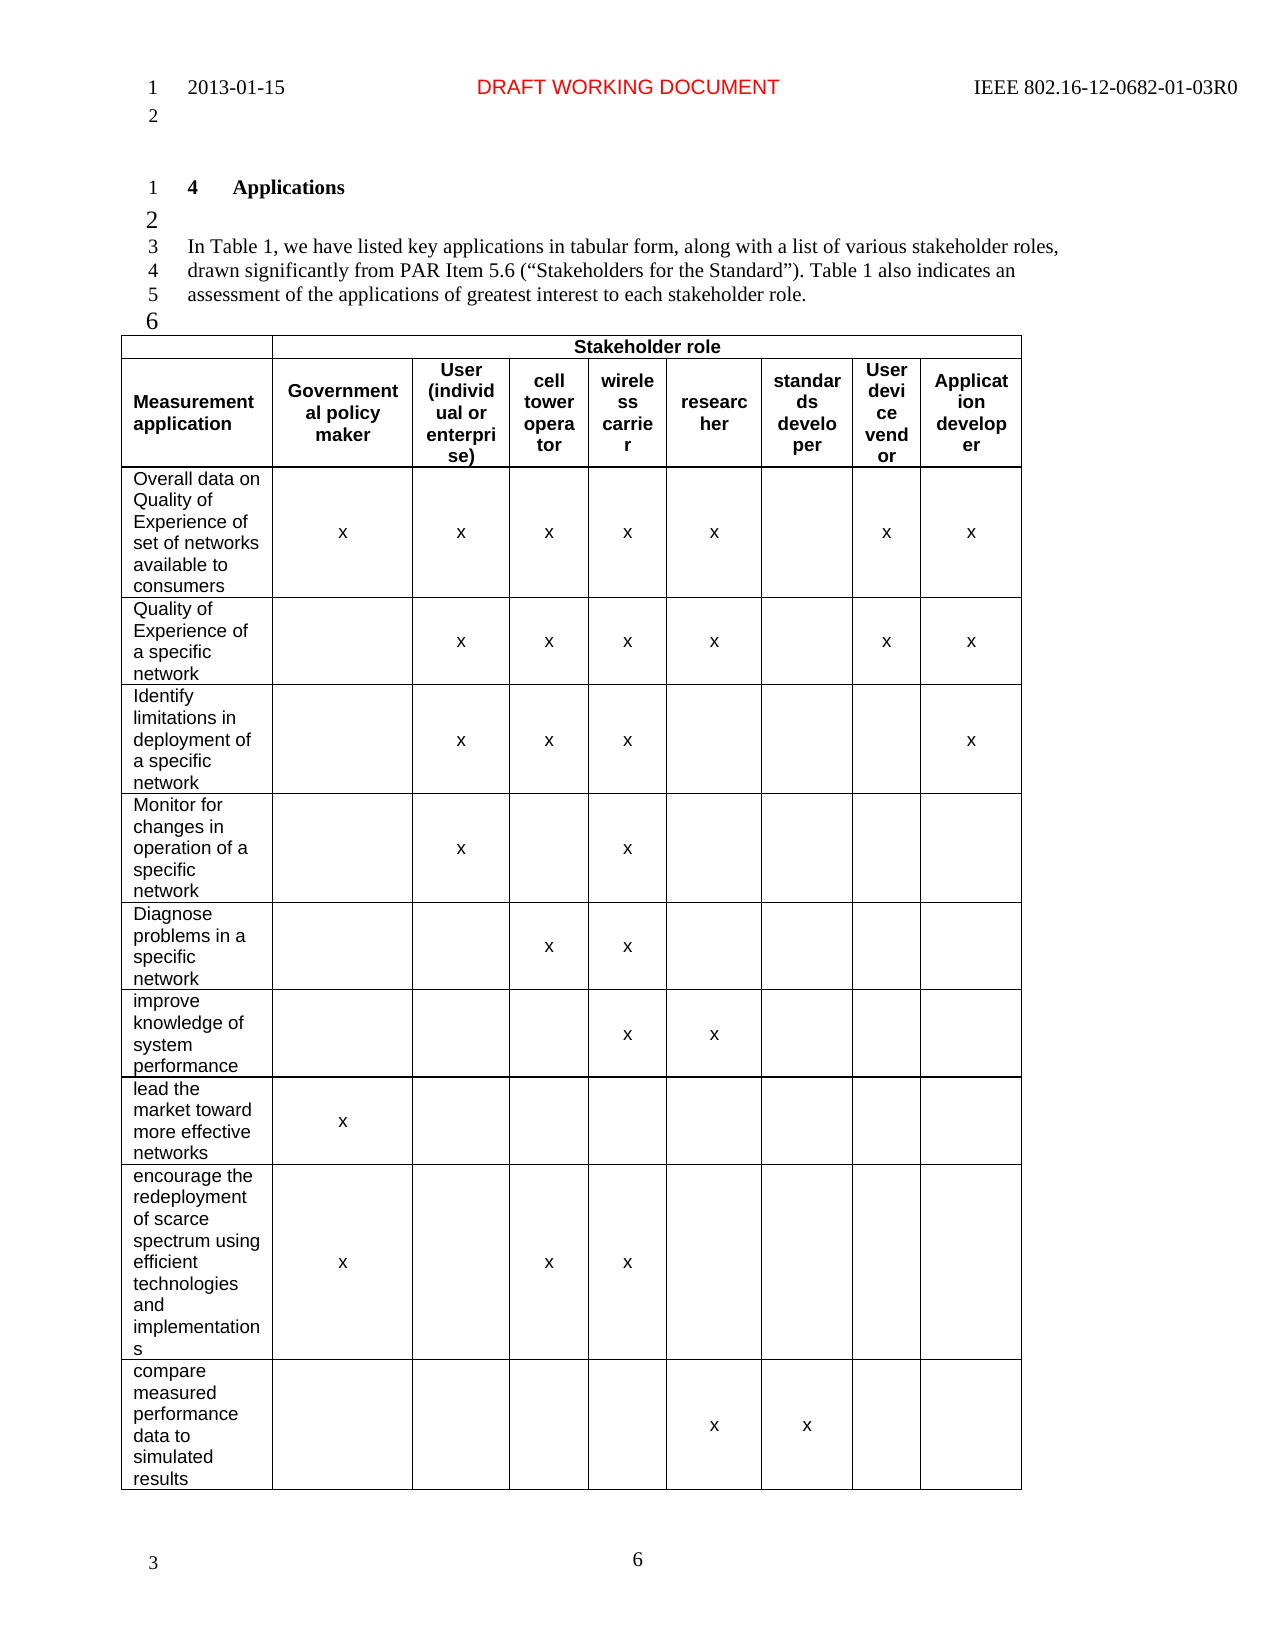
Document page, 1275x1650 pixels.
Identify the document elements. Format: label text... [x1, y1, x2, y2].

table_cell Identify limitations in deployment of a specific network [122, 685, 272, 793]
table_cell lead the market toward more effective networks [122, 1078, 272, 1164]
table_cell [413, 903, 509, 989]
table_cell [762, 1165, 852, 1359]
table_cell Quality of Experience of a specific network [122, 598, 272, 684]
table_cell [510, 1360, 588, 1489]
table_cell [510, 794, 588, 902]
table_cell [762, 468, 852, 597]
table_cell [762, 598, 852, 684]
table_cell [273, 903, 412, 989]
table_cell x [667, 468, 761, 597]
table_cell x [589, 598, 666, 684]
table_cell x [273, 1165, 412, 1359]
table_cell [510, 990, 588, 1076]
table_cell Application developer [921, 359, 1021, 466]
table_cell x [589, 794, 666, 902]
table_cell [762, 794, 852, 902]
text In Table 1, we have listed key applications in tabular form, along with a list of various stakeholder roles, drawn significantly from PAR Item 5.6 (“Stakeholders for the Standard”). Table 1 also indicates an assessment of the applications of greatest interest to each stakeholder role. [187, 234, 1087, 306]
table_cell x [510, 468, 588, 597]
table_cell x [921, 685, 1021, 793]
table_cell x [667, 1360, 761, 1489]
table_cell x [273, 1078, 412, 1164]
table_cell x [921, 468, 1021, 597]
table_cell [273, 598, 412, 684]
table_cell [853, 990, 920, 1076]
table_cell x [413, 468, 509, 597]
table_cell x [589, 685, 666, 793]
table_cell x [667, 598, 761, 684]
table_cell Measurement application [122, 359, 272, 466]
table_cell [853, 1360, 920, 1489]
table_cell x [413, 794, 509, 902]
table_cell x [589, 1165, 666, 1359]
table_cell Overall data on Quality of Experience of set of networks available to consumers [122, 468, 272, 597]
table_cell [589, 1078, 666, 1164]
table_cell [273, 990, 412, 1076]
table_cell x [589, 468, 666, 597]
table_cell researcher [667, 359, 761, 466]
table_cell [853, 685, 920, 793]
table_cell [762, 1078, 852, 1164]
table_cell [667, 685, 761, 793]
table_cell [273, 1360, 412, 1489]
table_cell [413, 1078, 509, 1164]
table_cell [853, 1165, 920, 1359]
table_cell [921, 903, 1021, 989]
table_cell [853, 903, 920, 989]
table_cell Diagnose problems in a specific network [122, 903, 272, 989]
table_cell [853, 1078, 920, 1164]
table_cell [273, 685, 412, 793]
table_header Stakeholder role [273, 336, 1021, 358]
table_cell x [510, 903, 588, 989]
table_cell x [510, 598, 588, 684]
table_cell [667, 794, 761, 902]
table_cell [667, 1165, 761, 1359]
table_cell [921, 794, 1021, 902]
table_cell x [273, 468, 412, 597]
table_cell x [510, 685, 588, 793]
table_cell x [762, 1360, 852, 1489]
table_cell User (individual or enterprise) [413, 359, 509, 466]
subtitle Applications [187, 175, 1087, 199]
table_cell x [413, 598, 509, 684]
table_cell [667, 903, 761, 989]
table_cell [667, 1078, 761, 1164]
table_cell encourage the redeployment of scarce spectrum using efficient technologies and implementations [122, 1165, 272, 1359]
table_cell standards developer [762, 359, 852, 466]
table_cell x [853, 598, 920, 684]
table_cell x [510, 1165, 588, 1359]
table_cell x [853, 468, 920, 597]
table_cell [413, 1360, 509, 1489]
table_cell x [589, 990, 666, 1076]
table_cell [921, 990, 1021, 1076]
table_cell [510, 1078, 588, 1164]
table_cell [853, 794, 920, 902]
table_cell Governmental policy maker [273, 359, 412, 466]
table_cell x [413, 685, 509, 793]
table_cell compare measured performance data to simulated results [122, 1360, 272, 1489]
table_cell [589, 1360, 666, 1489]
table_cell x [667, 990, 761, 1076]
table_cell [413, 990, 509, 1076]
table_cell Monitor for changes in operation of a specific network [122, 794, 272, 902]
table_cell User device vendor [853, 359, 920, 466]
table_cell [413, 1165, 509, 1359]
table_header [122, 336, 272, 358]
table_cell cell tower operator [510, 359, 588, 466]
table_cell [921, 1165, 1021, 1359]
table_cell improve knowledge of system performance [122, 990, 272, 1076]
table_cell wireless carrier [589, 359, 666, 466]
table_cell [762, 990, 852, 1076]
table_cell x [921, 598, 1021, 684]
table_cell x [589, 903, 666, 989]
table_cell [921, 1360, 1021, 1489]
table_cell [762, 685, 852, 793]
table_cell [273, 794, 412, 902]
table_cell [762, 903, 852, 989]
table_cell [921, 1078, 1021, 1164]
